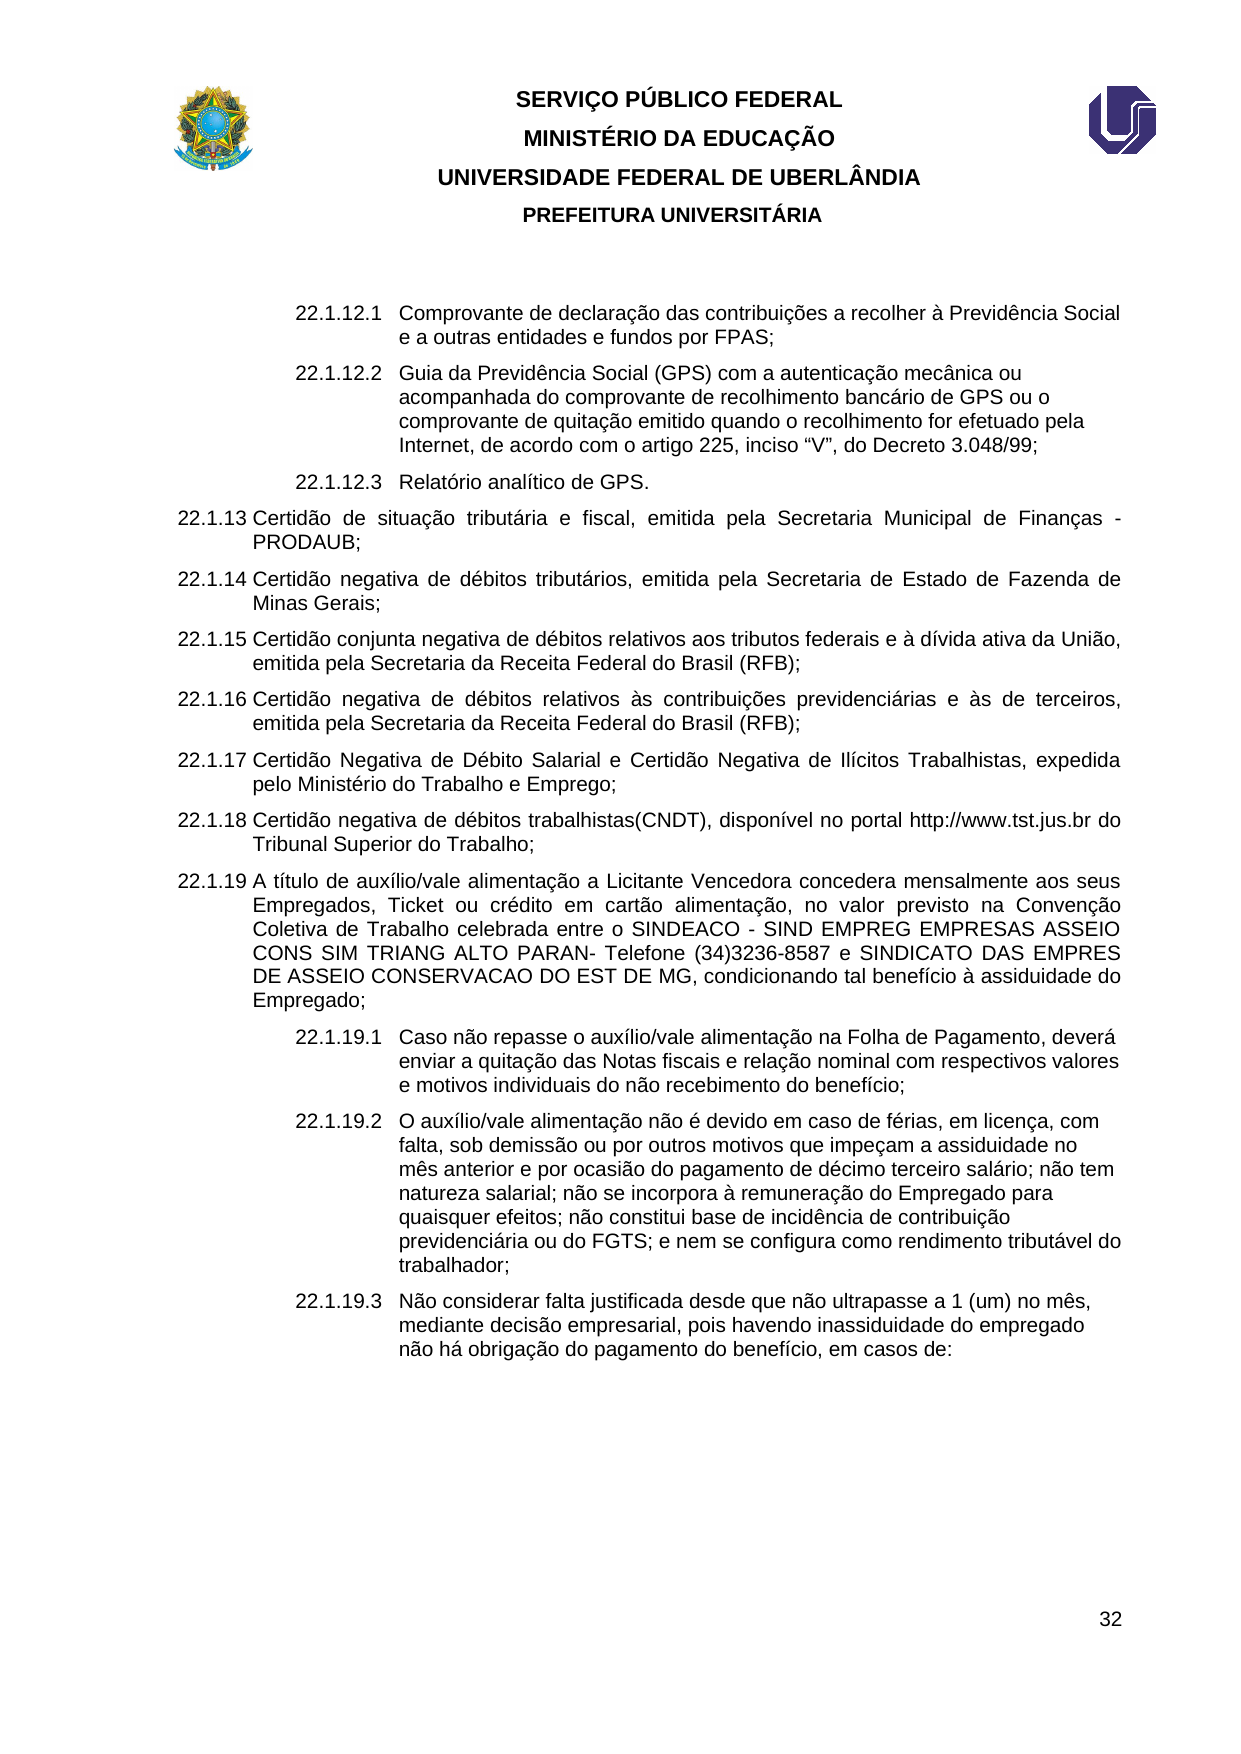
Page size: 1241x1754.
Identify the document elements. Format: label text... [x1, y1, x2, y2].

subtitle Certidão negativa de débitos relativos às contribuições previdenciárias e às de terceiros, emitida pela Secretaria da Receita Federal do Brasil (RFB); [177, 687, 1122, 735]
picture [173, 86, 253, 171]
subtitle Certidão conjunta negativa de débitos relativos aos tributos federais e à dívida ativa da União, emitida pela Secretaria da Receita Federal do Brasil (RFB); [177, 627, 1122, 675]
subtitle Caso não repasse o auxílio/vale alimentação na Folha de Pagamento, deverá enviar a quitação das Notas fiscais e relação nominal com respectivos valores e motivos individuais do não recebimento do benefício; [295, 1025, 1122, 1097]
subtitle Certidão negativa de débitos trabalhistas(CNDT), disponível no portal http://www.tst.jus.br do Tribunal Superior do Trabalho; [177, 808, 1122, 856]
subtitle A título de auxílio/vale alimentação a Licitante Vencedora concedera mensalmente aos seus Empregados, Ticket ou crédito em cartão alimentação, no valor previsto na Convenção Coletiva de Trabalho celebrada entre o SINDEACO - SIND EMPREG EMPRESAS ASSEIO CONS SIM TRIANG ALTO PARAN- Telefone (34)3236-8587 e SINDICATO DAS EMPRES DE ASSEIO CONSERVACAO DO EST DE MG, condicionando tal benefício à assiduidade do Empregado; [177, 868, 1122, 1012]
subtitle Relatório analítico de GPS. [295, 469, 1122, 493]
subtitle O auxílio/vale alimentação não é devido em caso de férias, em licença, com falta, sob demissão ou por outros motivos que impeçam a assiduidade no mês anterior e por ocasião do pagamento de décimo terceiro salário; não tem natureza salarial; não se incorpora à remuneração do Empregado para quaisquer efeitos; não constitui base de incidência de contribuição previdenciária ou do FGTS; e nem se configura como rendimento tributável do trabalhador; [295, 1109, 1122, 1277]
subtitle Guia da Previdência Social (GPS) com a autenticação mecânica ou acompanhada do comprovante de recolhimento bancário de GPS ou o comprovante de quitação emitido quando o recolhimento for efetuado pela Internet, de acordo com o artigo 225, inciso “V”, do Decreto 3.048/99; [295, 361, 1122, 457]
subtitle Certidão Negativa de Débito Salarial e Certidão Negativa de Ilícitos Trabalhistas, expedida pelo Ministério do Trabalho e Emprego; [177, 748, 1122, 796]
subtitle Certidão negativa de débitos tributários, emitida pela Secretaria de Estado de Fazenda de Minas Gerais; [177, 566, 1122, 614]
subtitle Comprovante de declaração das contribuições a recolher à Previdência Social e a outras entidades e fundos por FPAS; [295, 301, 1122, 349]
picture [1089, 86, 1157, 155]
subtitle Não considerar falta justificada desde que não ultrapasse a 1 (um) no mês, mediante decisão empresarial, pois havendo inassiduidade do empregado não há obrigação do pagamento do benefício, em casos de: [295, 1289, 1122, 1361]
subtitle Certidão de situação tributária e fiscal, emitida pela Secretaria Municipal de Finanças - PRODAUB; [177, 506, 1122, 554]
